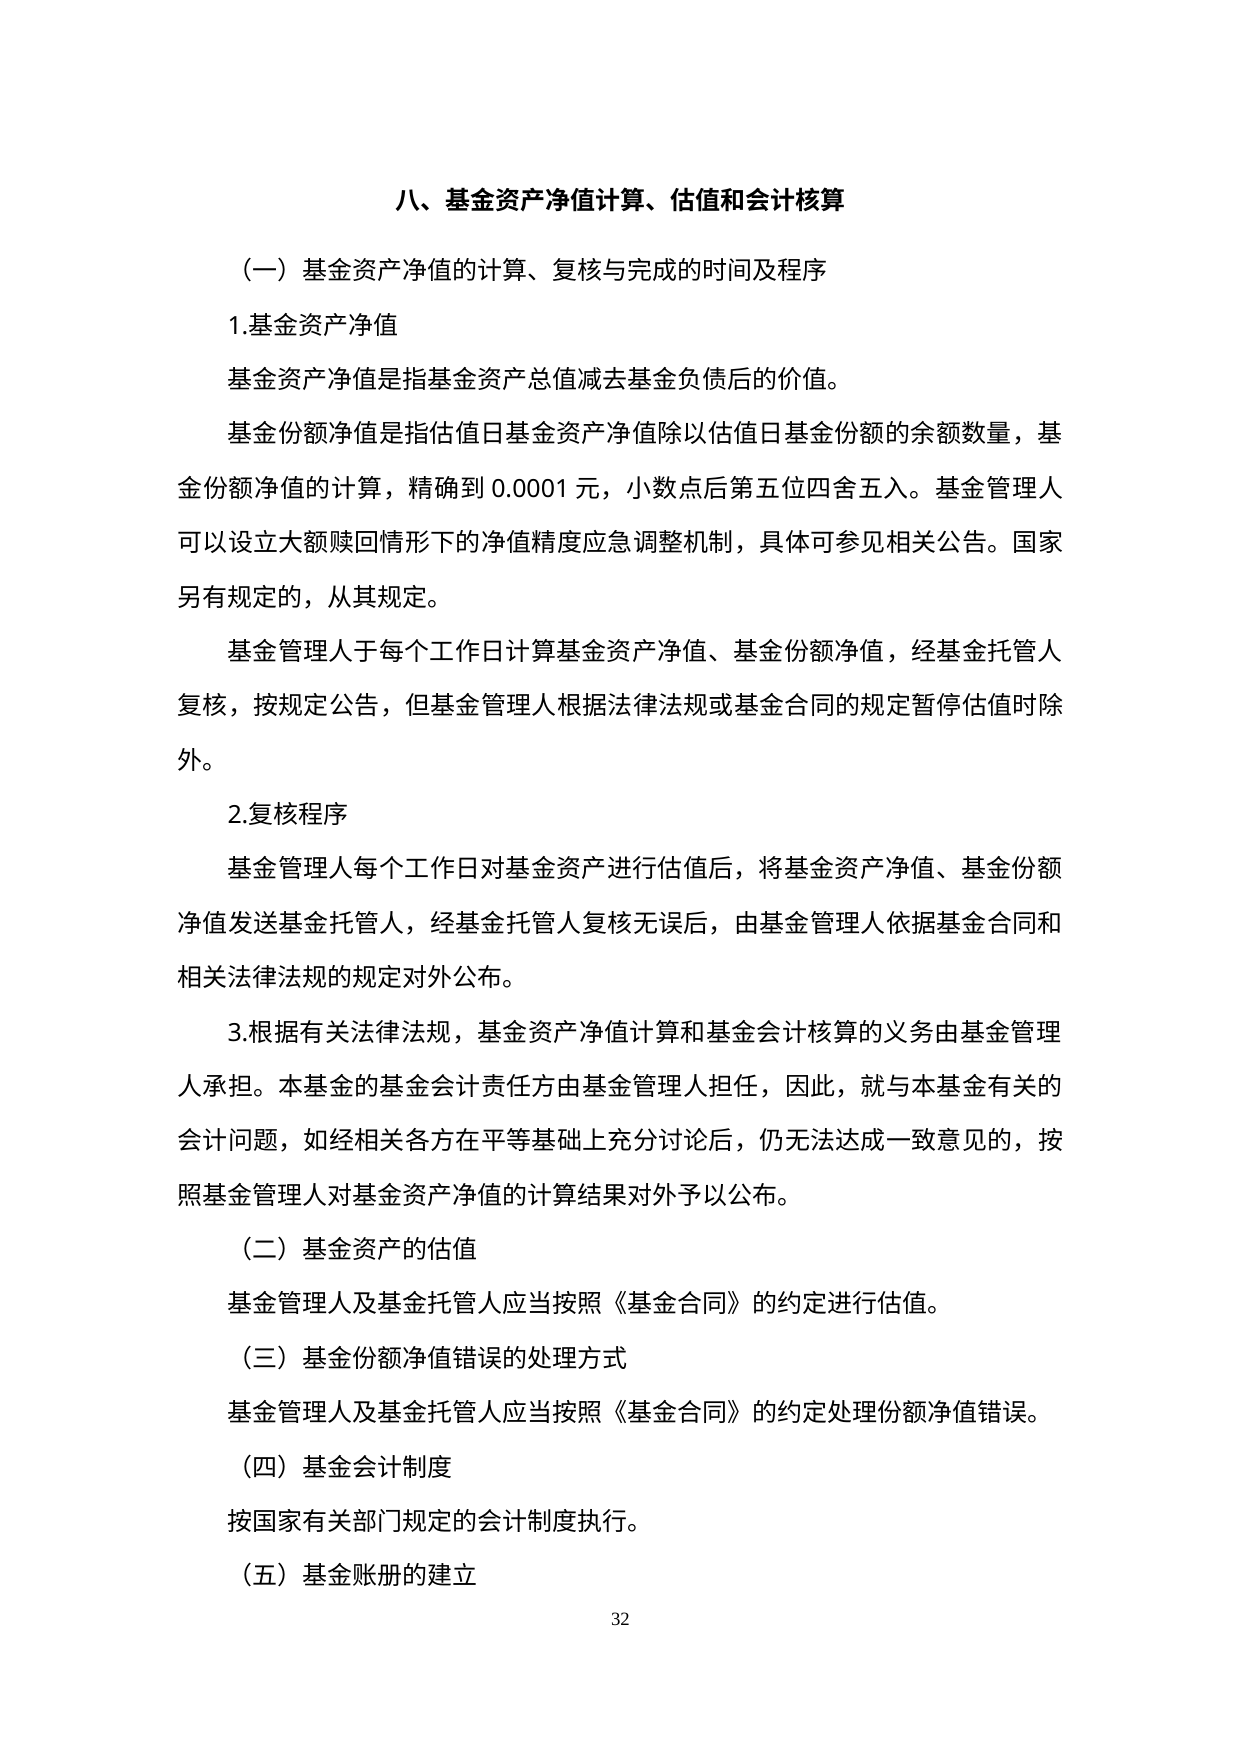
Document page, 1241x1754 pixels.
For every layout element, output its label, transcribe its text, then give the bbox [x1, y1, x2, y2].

text 基金管理人及基金托管人应当按照《基金合同》的约定进行估值。 [177, 1284, 1063, 1320]
text 3.根据有关法律法规，基金资产净值计算和基金会计核算的义务由基金管理人承担。本基金的基金会计责任方由基金管理人担任，因此，就与本基金有关的会计问题，如经相关各方在平等基础上充分讨论后，仍无法达成一致意见的，按照基金管理人对基金资产净值的计算结果对外予以公布。 [177, 1012, 1063, 1211]
subtitle 八、基金资产净值计算、估值和会计核算 [177, 180, 1063, 216]
text 2.复核程序 [177, 794, 1063, 831]
text 1.基金资产净值 [177, 305, 1063, 341]
text 基金管理人于每个工作日计算基金资产净值、基金份额净值，经基金托管人复核，按规定公告，但基金管理人根据法律法规或基金合同的规定暂停估值时除外。 [177, 631, 1063, 776]
text （三）基金份额净值错误的处理方式 [177, 1338, 1063, 1374]
text 按国家有关部门规定的会计制度执行。 [177, 1501, 1063, 1538]
text （五）基金账册的建立 [177, 1556, 1063, 1592]
text 基金资产净值是指基金资产总值减去基金负债后的价值。 [177, 359, 1063, 396]
text （二）基金资产的估值 [177, 1229, 1063, 1266]
text 基金管理人每个工作日对基金资产进行估值后，将基金资产净值、基金份额净值发送基金托管人，经基金托管人复核无误后，由基金管理人依据基金合同和相关法律法规的规定对外公布。 [177, 849, 1063, 994]
text （一）基金资产净值的计算、复核与完成的时间及程序 [177, 251, 1063, 287]
text 基金管理人及基金托管人应当按照《基金合同》的约定处理份额净值错误。 [177, 1393, 1063, 1429]
text （四）基金会计制度 [177, 1447, 1063, 1483]
text 基金份额净值是指估值日基金资产净值除以估值日基金份额的余额数量，基金份额净值的计算，精确到0.0001元，小数点后第五位四舍五入。基金管理人可以设立大额赎回情形下的净值精度应急调整机制，具体可参见相关公告。国家另有规定的，从其规定。 [177, 414, 1063, 613]
